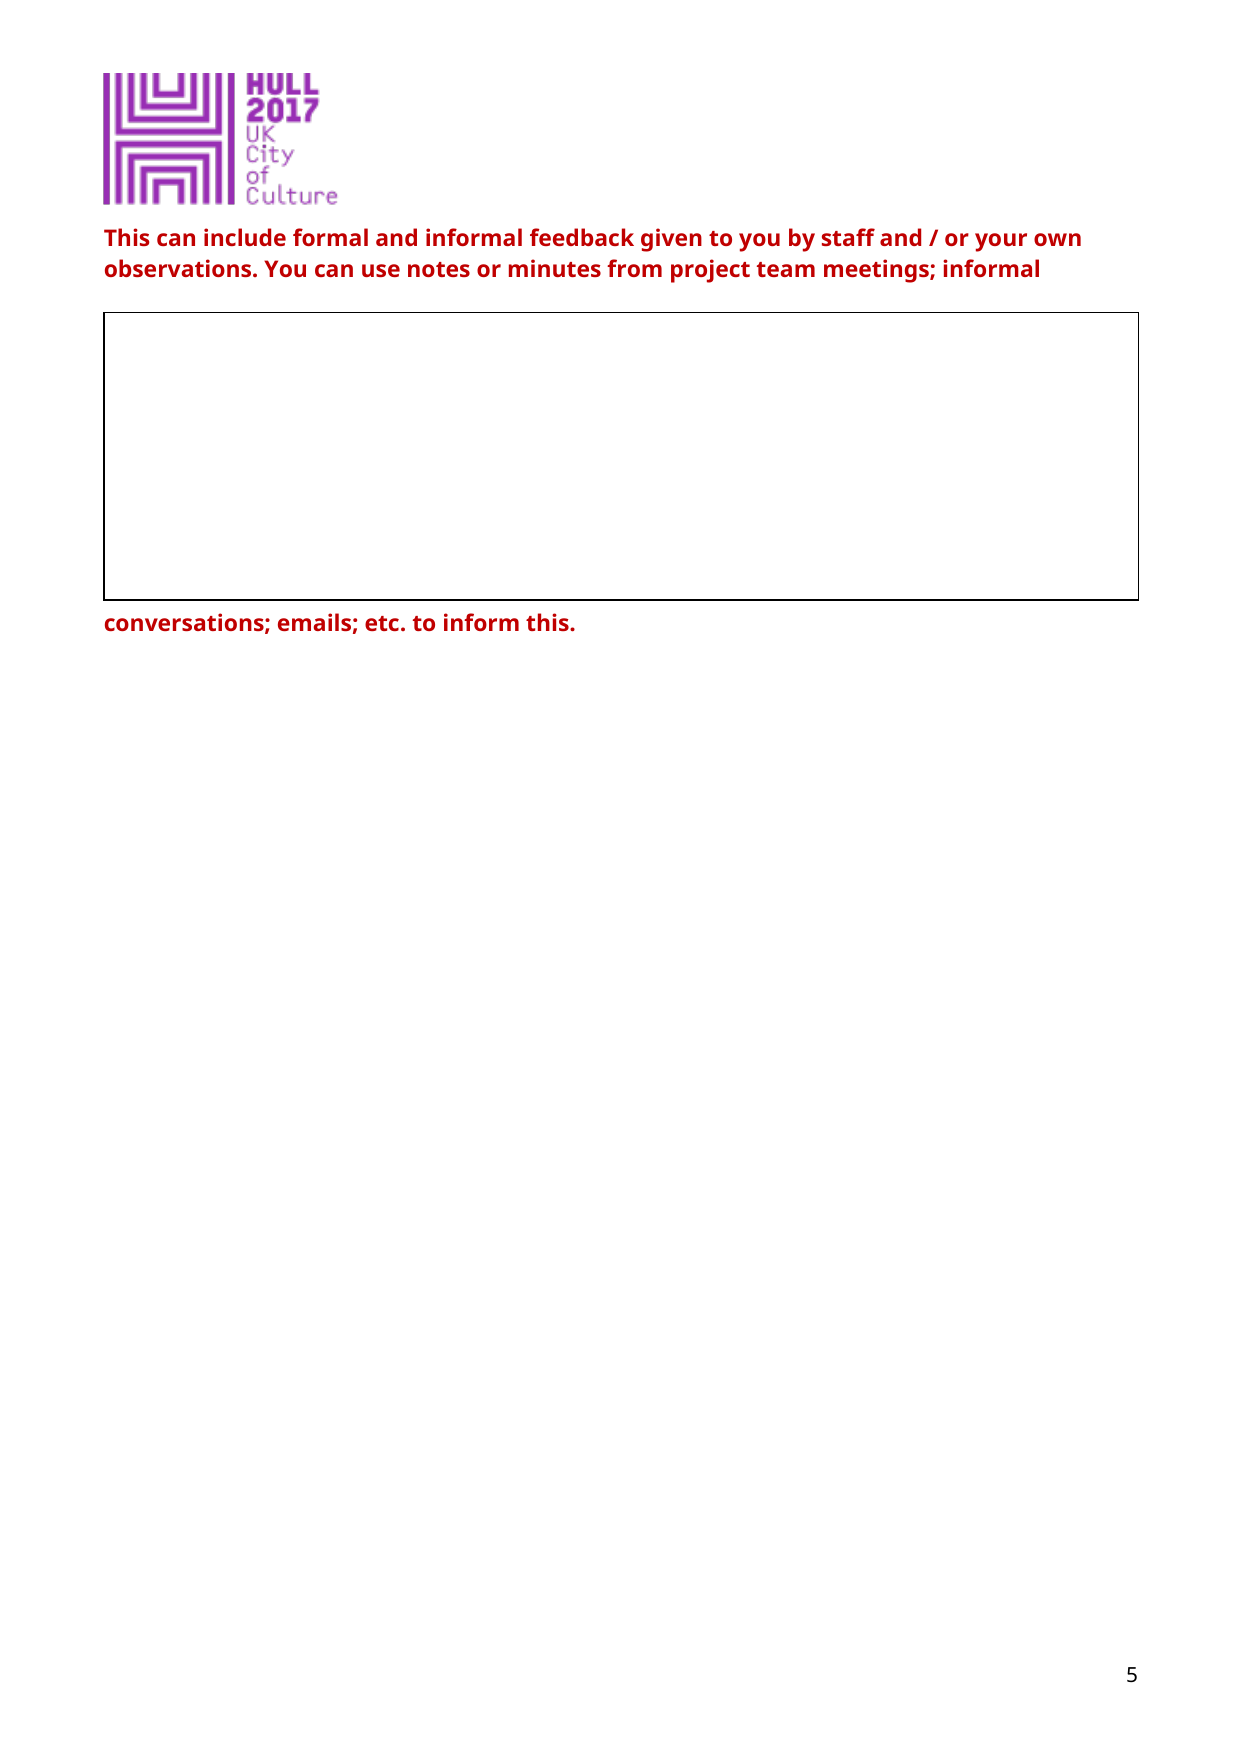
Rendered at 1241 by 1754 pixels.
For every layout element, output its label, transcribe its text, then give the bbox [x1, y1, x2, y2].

text This can include formal and informal feedback given to you by staff and / or your own observations. You can use notes or minutes from project team meetings; informal conversations; emails; etc. to inform this. [103, 222, 1138, 312]
text This can include formal and informal feedback given to you by staff and / or your own observations. You can use notes or minutes from project team meetings; informal conversations; emails; etc. to inform this. [103, 601, 1138, 638]
